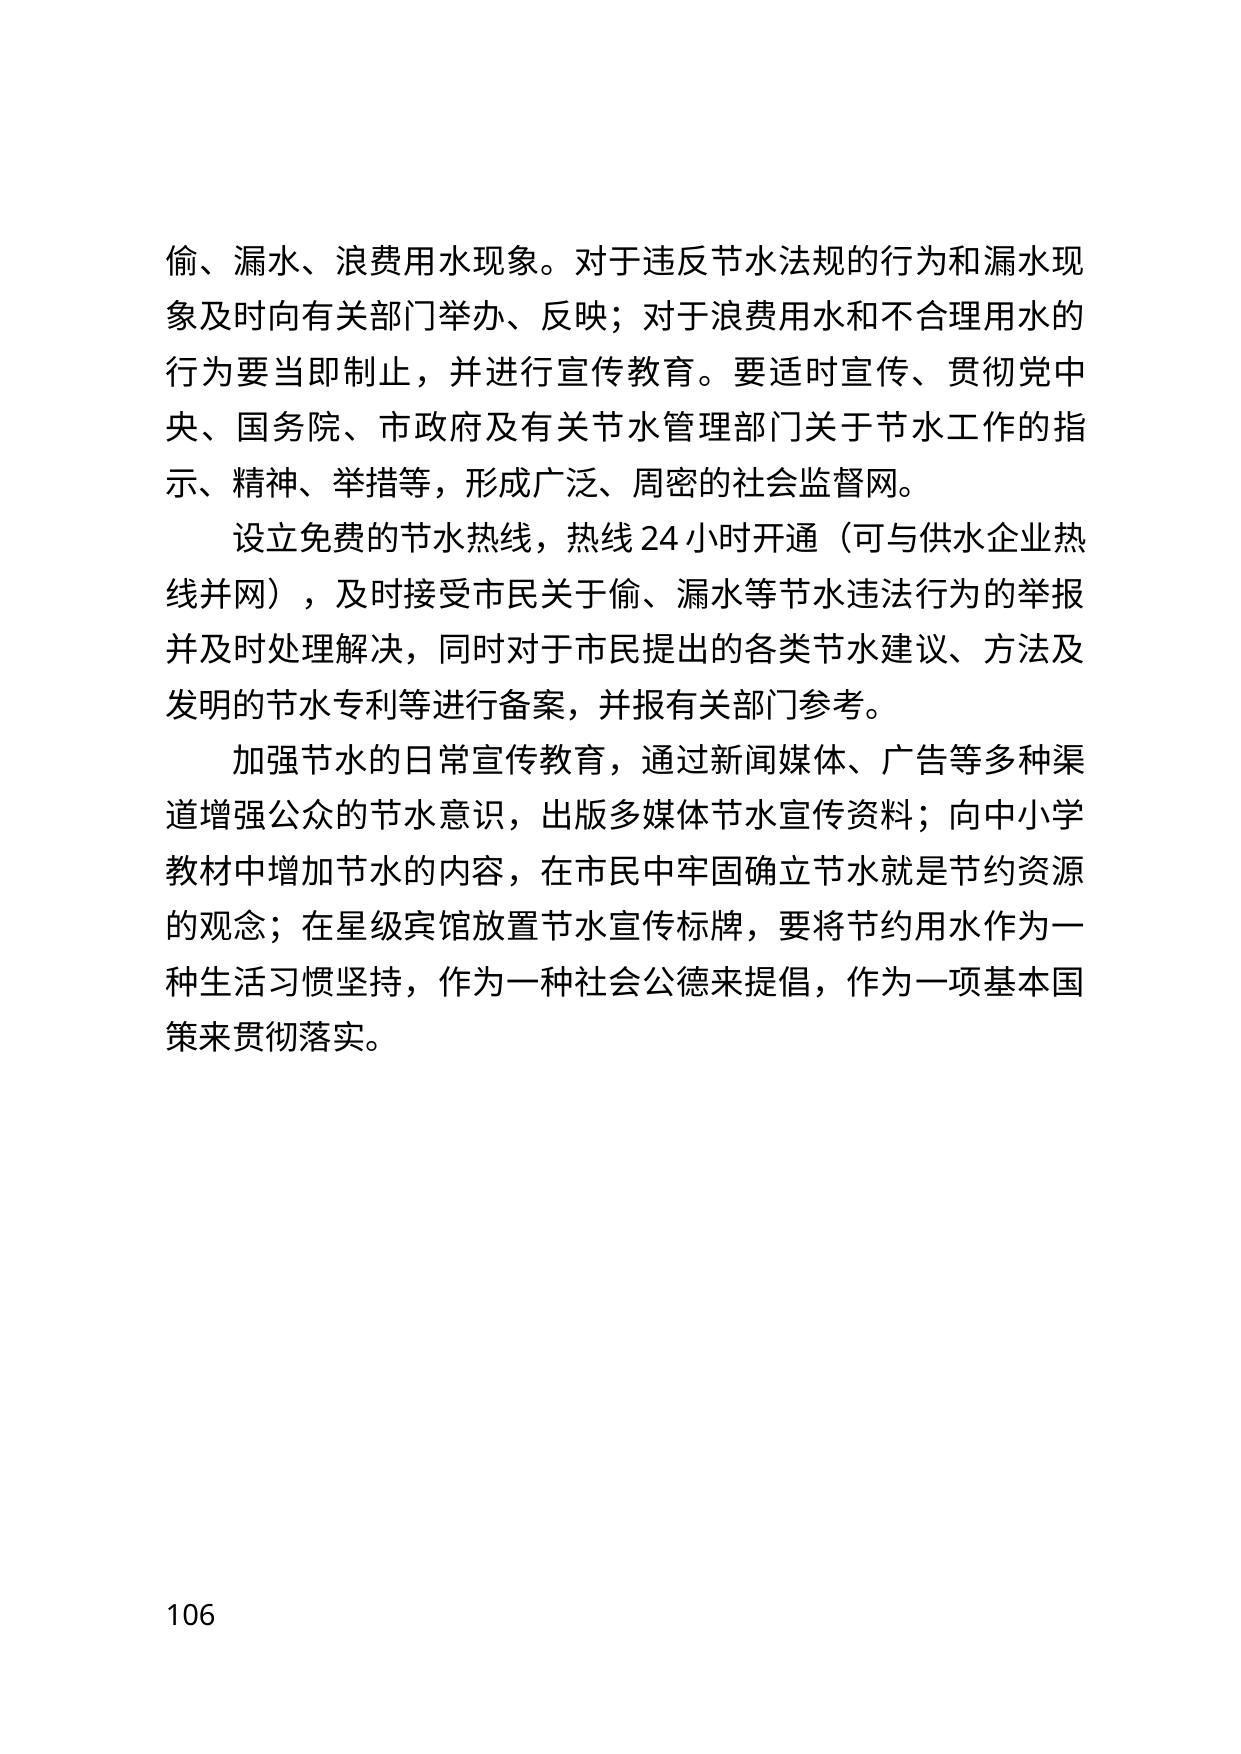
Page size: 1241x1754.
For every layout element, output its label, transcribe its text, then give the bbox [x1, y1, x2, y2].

text 加强节水的日常宣传教育，通过新闻媒体、广告等多种渠道增强公众的节水意识，出版多媒体节水宣传资料；向中小学教材中增加节水的内容，在市民中牢固确立节水就是节约资源的观念；在星级宾馆放置节水宣传标牌，要将节约用水作为一种生活习惯坚持，作为一种社会公德来提倡，作为一项基本国策来贯彻落实。 [165, 734, 1087, 1059]
text 设立免费的节水热线，热线24小时开通（可与供水企业热线并网），及时接受市民关于偷、漏水等节水违法行为的举报并及时处理解决，同时对于市民提出的各类节水建议、方法及发明的节水专利等进行备案，并报有关部门参考。 [165, 512, 1087, 727]
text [165, 235, 1087, 505]
